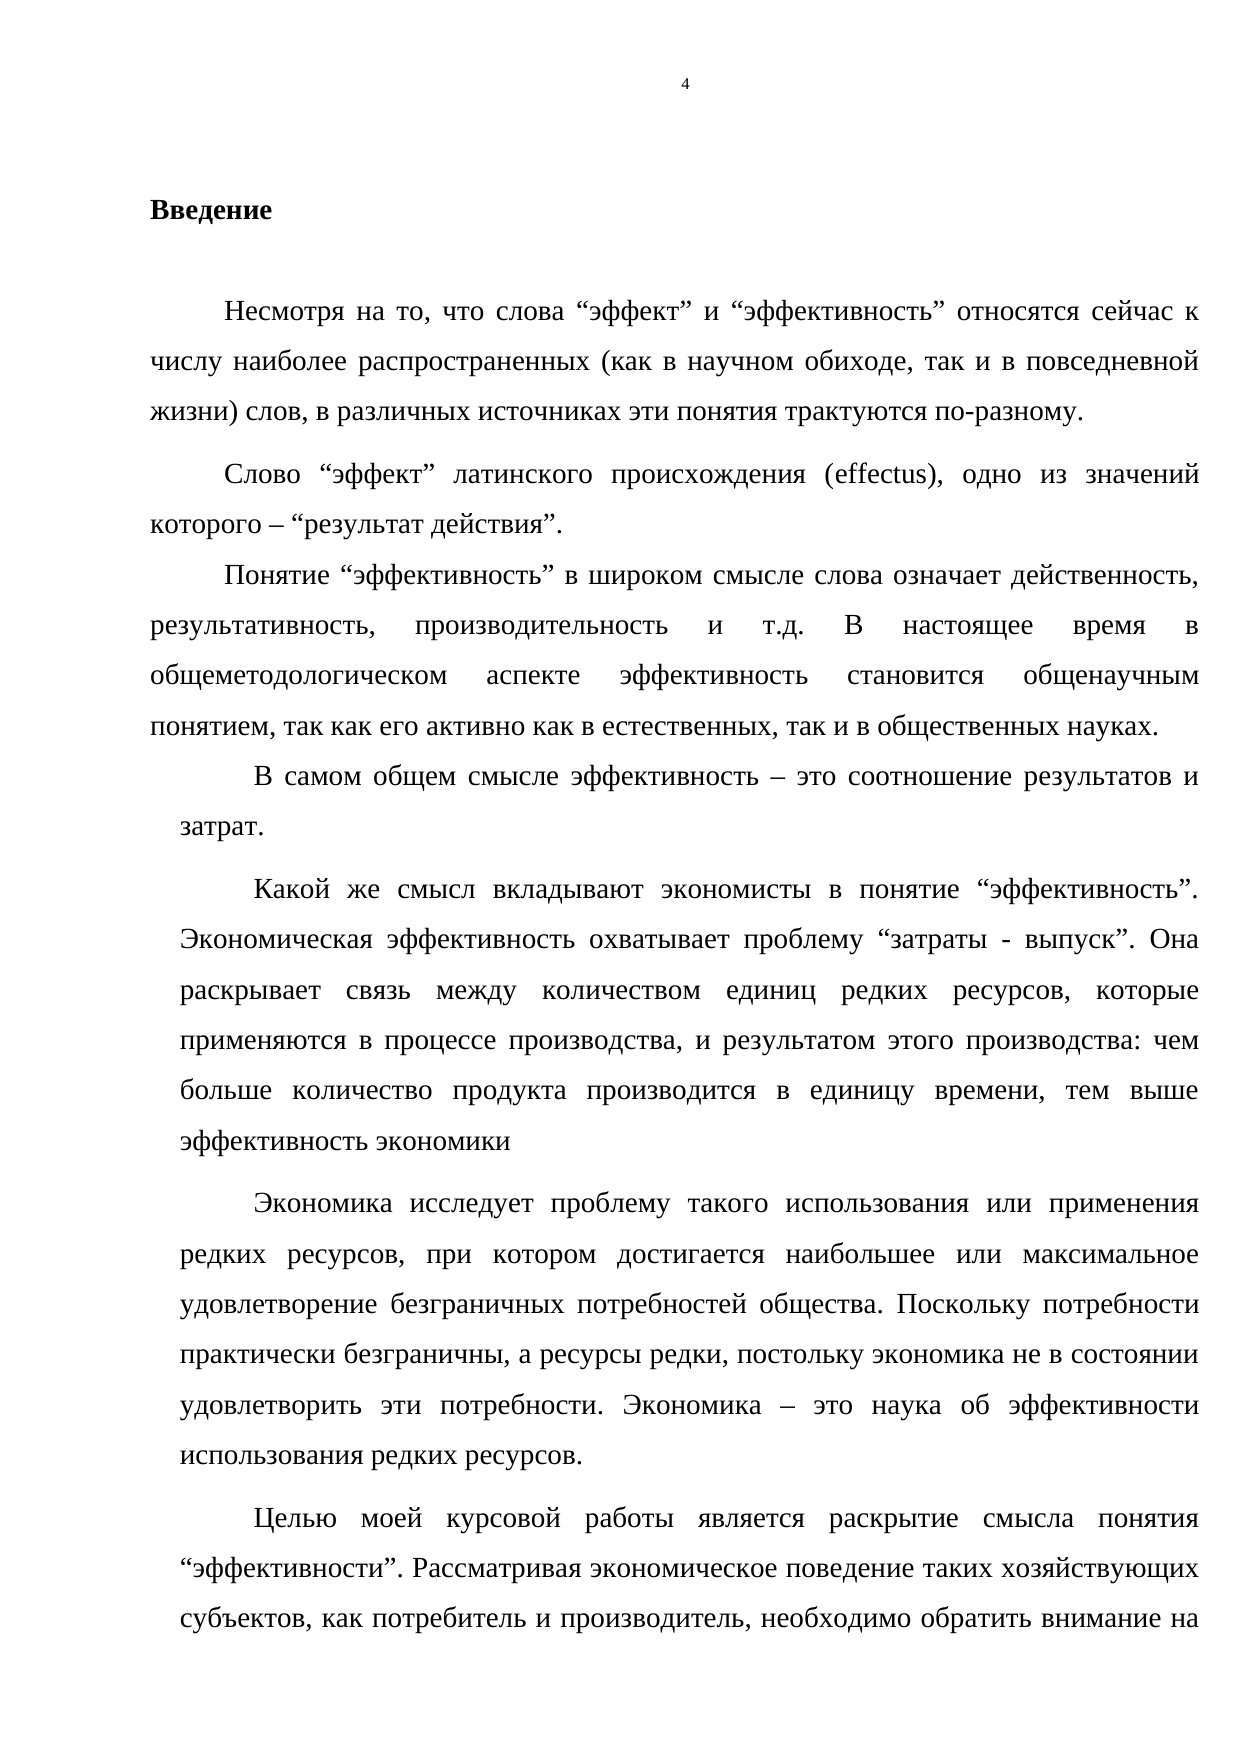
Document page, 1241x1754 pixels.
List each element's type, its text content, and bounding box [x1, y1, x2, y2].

text Несмотря на то, что слова “эффект” и “эффективность” относятся сейчас к числу наиболее распространенных (как в научном обиходе, так и в повседневной жизни) слов, в различных источниках эти понятия трактуются по-разному. [150, 293, 1200, 427]
text Слово “эффект” латинского происхождения (effectus), одно из значений которого – “результат действия”. [150, 456, 1200, 540]
text В самом общем смысле эффективность – это соотношение результатов и затрат. [179, 758, 1200, 842]
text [179, 1500, 1200, 1634]
subtitle Введение [150, 192, 1200, 226]
text Экономика исследует проблему такого использования или применения редких ресурсов, при котором достигается наибольшее или максимальное удовлетворение безграничных потребностей общества. Поскольку потребности практически безграничны, а ресурсы редки, постольку экономика не в состоянии удовлетворить эти потребности. Экономика – это наука об эффективности использования редких ресурсов. [179, 1186, 1200, 1471]
text Понятие “эффективность” в широком смысле слова означает действенность, результативность, производительность и т.д. В настоящее время в общеметодологическом аспекте эффективность становится общенаучным понятием, так как его активно как в естественных, так и в общественных науках. [150, 557, 1200, 741]
text Какой же смысл вкладывают экономисты в понятие “эффективность”. Экономическая эффективность охватывает проблему “затраты - выпуск”. Она раскрывает связь между количеством единиц редких ресурсов, которые применяются в процессе производства, и результатом этого производства: чем больше количество продукта производится в единицу времени, тем выше эффективность экономики [179, 871, 1200, 1156]
